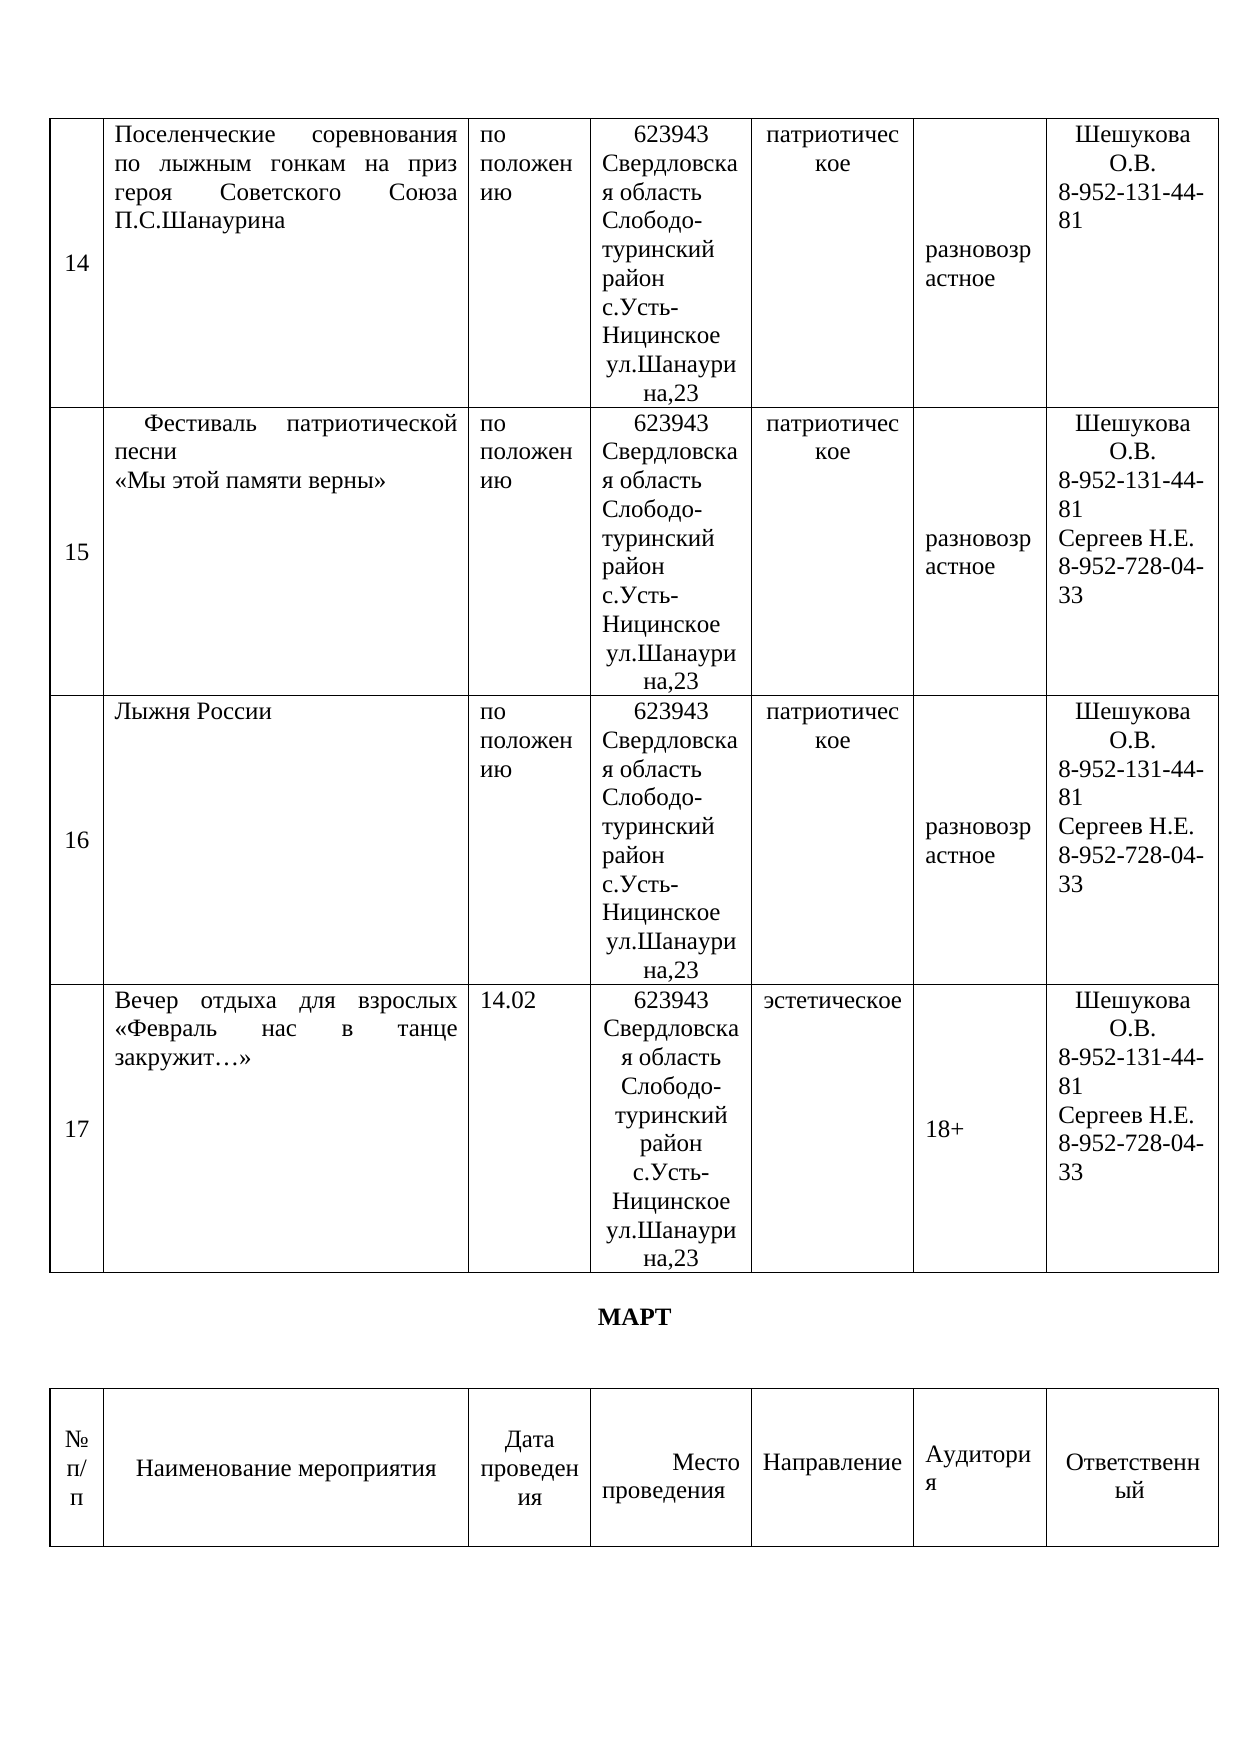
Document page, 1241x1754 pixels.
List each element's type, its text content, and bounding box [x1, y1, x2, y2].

table_cell 15 [51, 408, 103, 695]
table_cell разновозрастное [914, 119, 1046, 407]
table_cell Направление [752, 1389, 913, 1546]
table_cell по положению [469, 119, 590, 407]
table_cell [591, 119, 751, 407]
table_cell 17 [51, 985, 103, 1272]
table_cell Фестиваль патриотической песни «Мы этой памяти верны» [104, 408, 468, 695]
table_cell патриотическое [752, 408, 913, 695]
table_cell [591, 985, 751, 1272]
table_cell 18+ [914, 985, 1046, 1272]
table_cell 623943 Свердловская область Слободо-туринский район с.Усть-Ницинское ул.Шанаурина,23 [591, 696, 751, 984]
table_cell Шешукова О.В. 8-952-131-44-81 Сергеев Н.Е. 8-952-728-04-33 [1047, 408, 1218, 695]
table_cell разновозрастное [914, 696, 1046, 984]
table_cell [1047, 985, 1218, 1272]
table_cell патриотическое [752, 119, 913, 407]
table_cell Наименование мероприятия [104, 1389, 468, 1546]
table_cell Место проведения [591, 1389, 751, 1546]
table_cell Лыжня России [104, 696, 468, 984]
table_cell МАРТ [50, 1273, 1219, 1388]
table_cell 623943 Свердловская область Слободо-туринский район с.Усть-Ницинское ул.Шанаурина,23 [591, 408, 751, 695]
table_cell патриотическое [752, 696, 913, 984]
table_cell Ответственный [1047, 1389, 1218, 1546]
table_cell Шешукова О.В. 8-952-131-44-81 Сергеев Н.Е. 8-952-728-04-33 [1047, 696, 1218, 984]
table_cell Вечер отдыха для взрослых «Февраль нас в танце закружит…» [104, 985, 468, 1272]
table_cell 14 [51, 119, 103, 407]
table_cell 16 [51, 696, 103, 984]
table_cell Дата проведения [469, 1389, 590, 1546]
table_cell эстетическое [752, 985, 913, 1272]
table_cell 14.02 [469, 985, 590, 1272]
table_cell № п/п [51, 1389, 103, 1546]
table_cell Аудитория [914, 1389, 1046, 1546]
table_cell по положению [469, 696, 590, 984]
table_cell разновозрастное [914, 408, 1046, 695]
table_cell Шешукова О.В. 8-952-131-44-81 [1047, 119, 1218, 407]
table_cell Поселенческие соревнования по лыжным гонкам на приз героя Советского Союза П.С.Шанаурина [104, 119, 468, 407]
table_cell по положению [469, 408, 590, 695]
